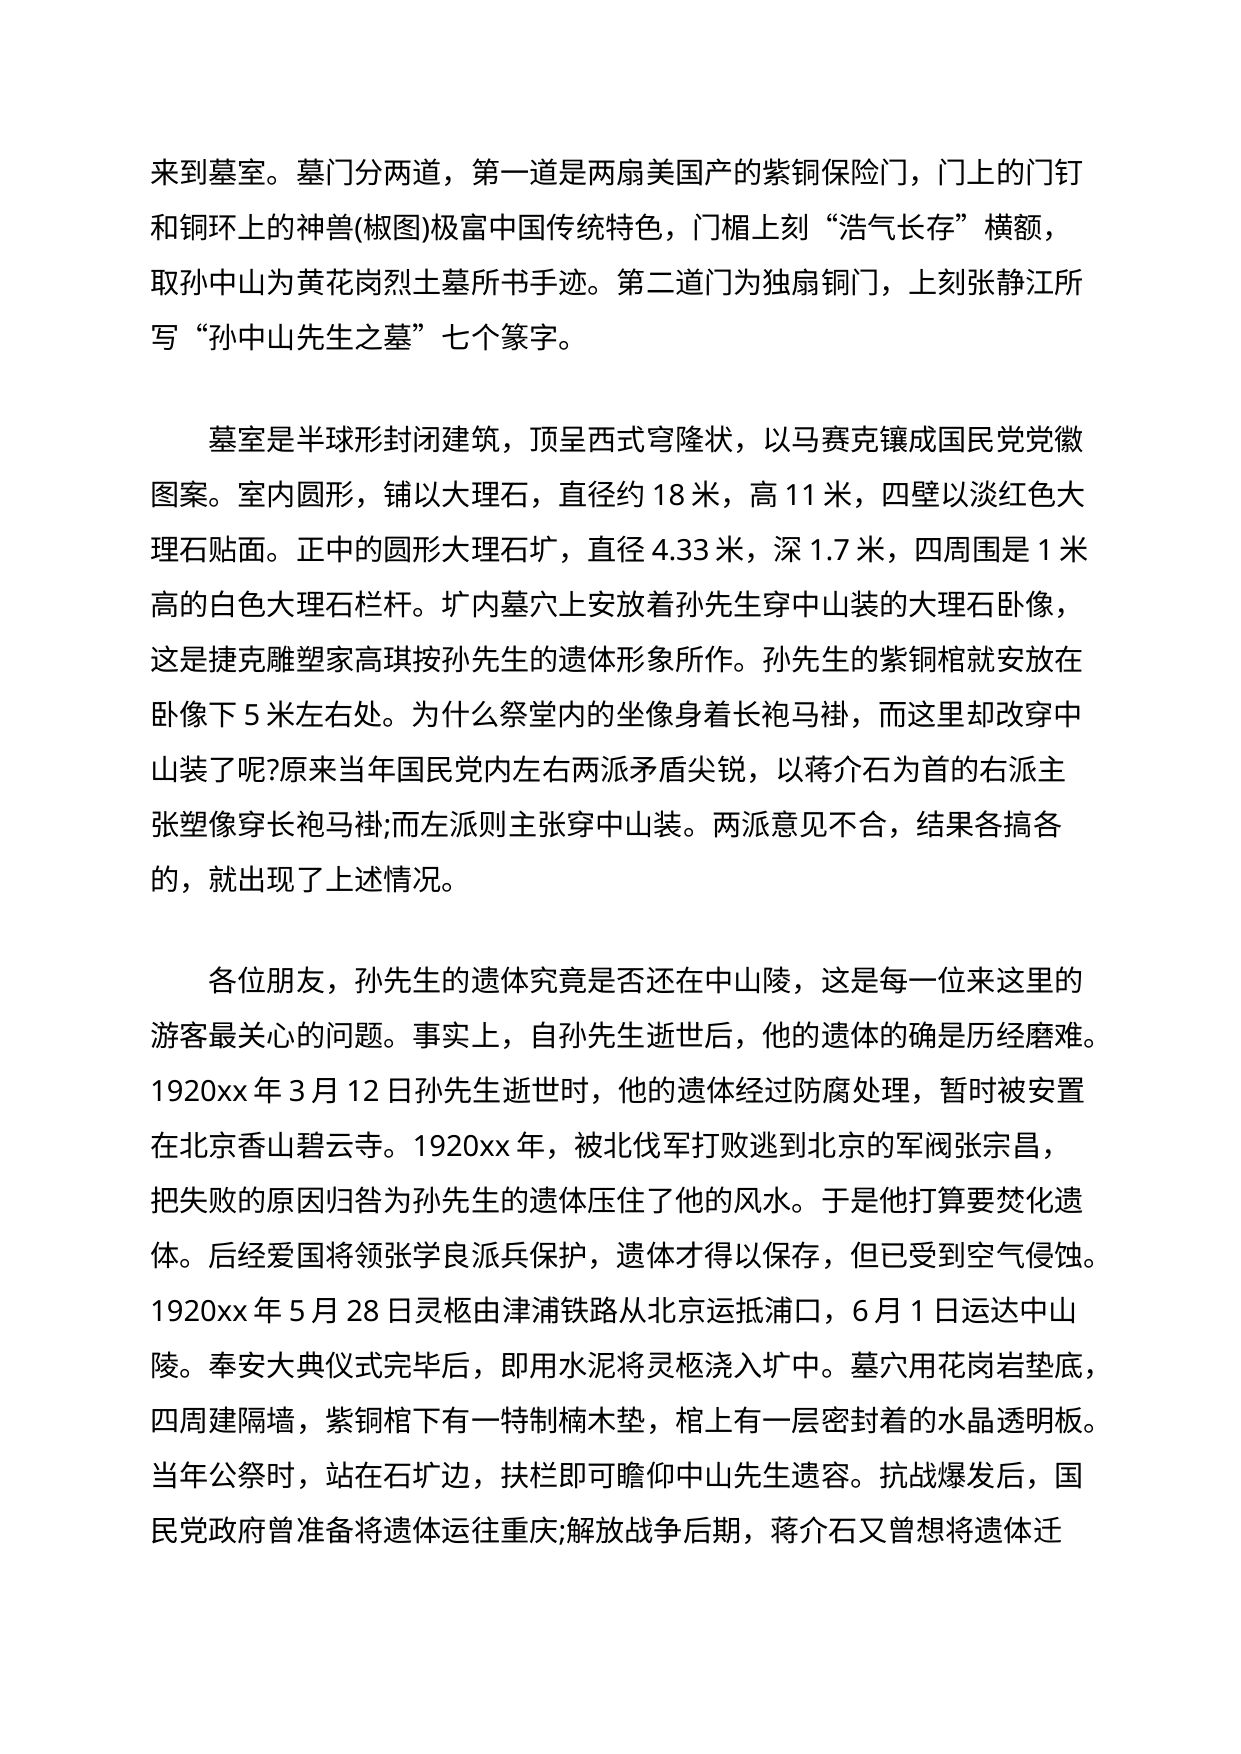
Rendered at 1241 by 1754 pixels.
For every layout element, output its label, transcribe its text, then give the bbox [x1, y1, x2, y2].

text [150, 958, 1090, 1550]
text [150, 150, 1090, 357]
text 墓室是半球形封闭建筑，顶呈西式穹隆状，以马赛克镶成国民党党徽图案。室内圆形，铺以大理石，直径约18米，高11米，四壁以淡红色大理石贴面。正中的圆形大理石圹，直径4.33米，深1.7米，四周围是1米高的白色大理石栏杆。圹内墓穴上安放着孙先生穿中山装的大理石卧像，这是捷克雕塑家高琪按孙先生的遗体形象所作。孙先生的紫铜棺就安放在卧像下5米左右处。为什么祭堂内的坐像身着长袍马褂，而这里却改穿中山装了呢?原来当年国民党内左右两派矛盾尖锐，以蒋介石为首的右派主张塑像穿长袍马褂;而左派则主张穿中山装。两派意见不合，结果各搞各的，就出现了上述情况。 [150, 417, 1090, 898]
